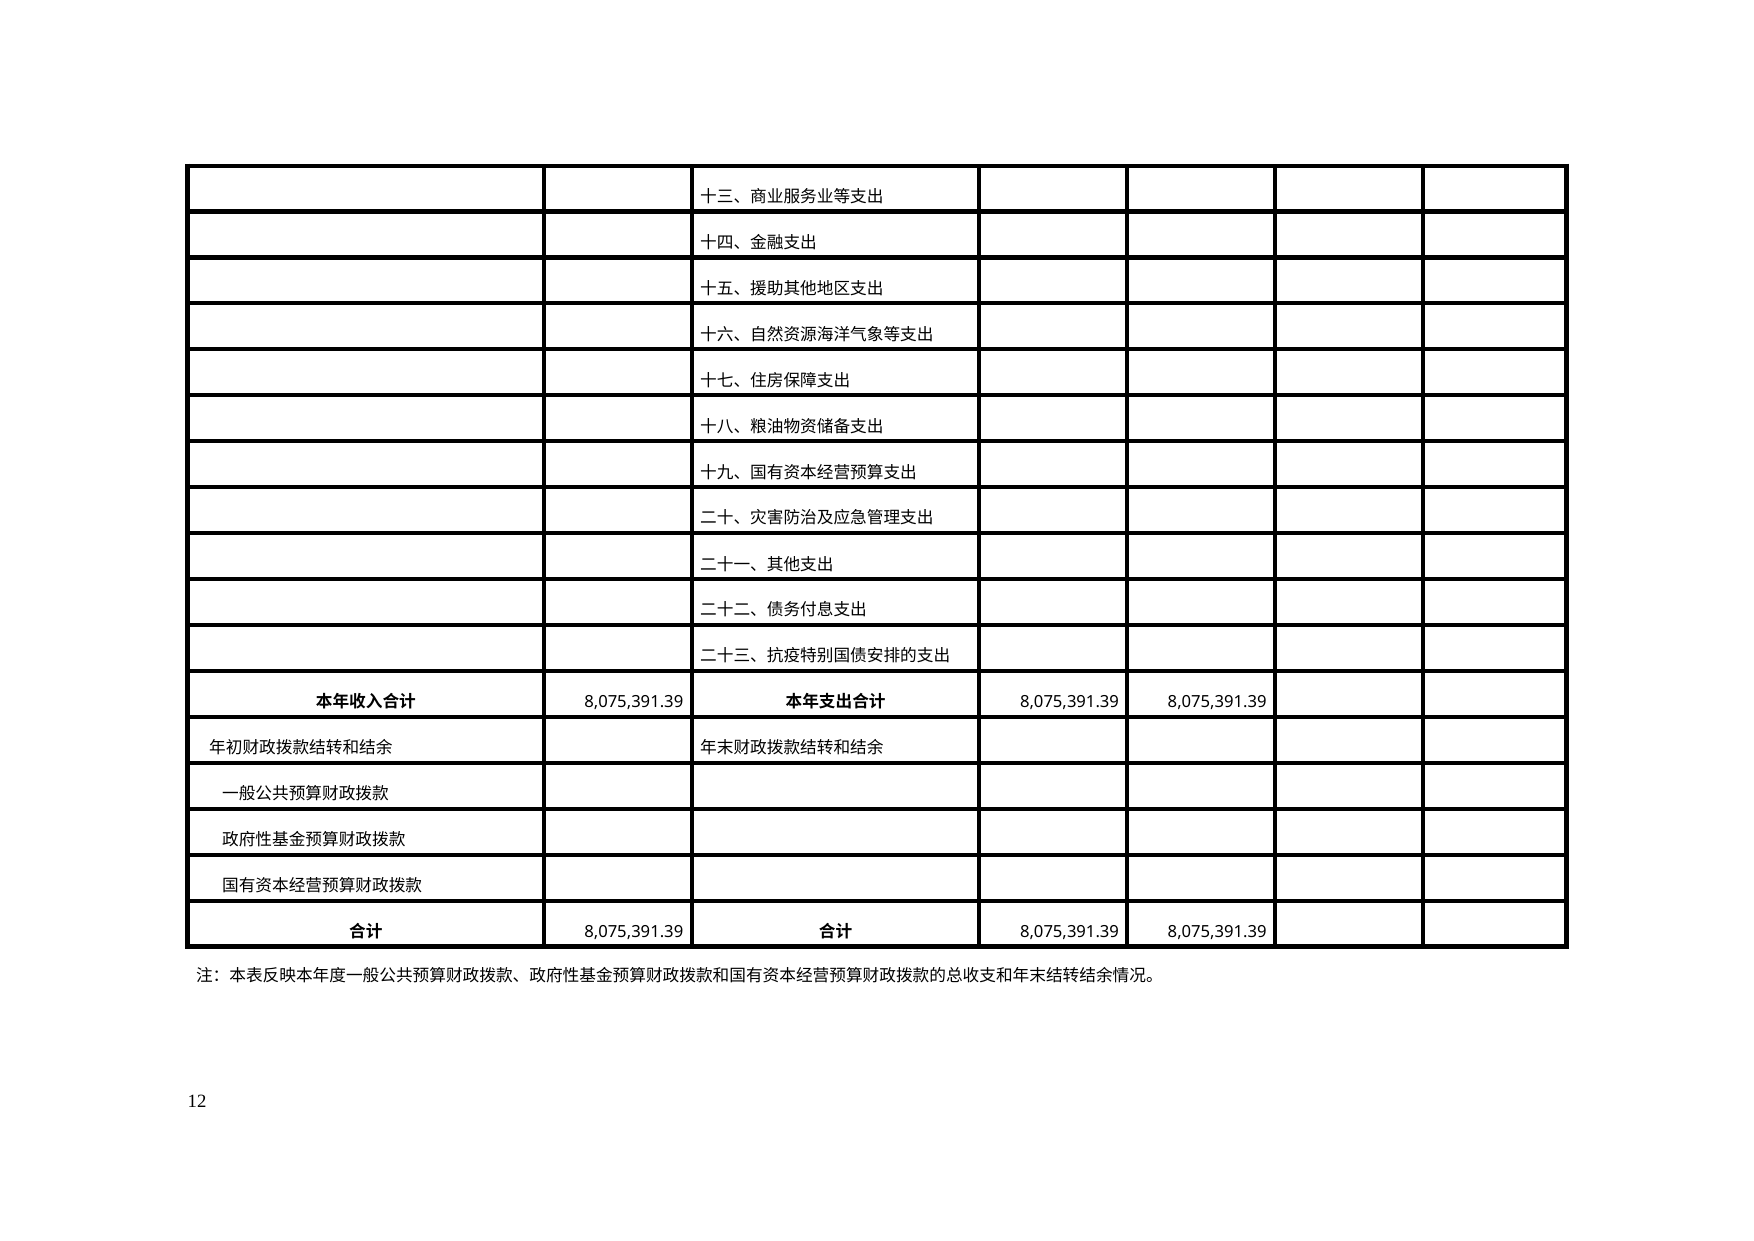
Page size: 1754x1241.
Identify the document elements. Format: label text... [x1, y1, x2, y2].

table_cell [694, 765, 977, 807]
table_cell [546, 305, 690, 347]
table_cell [981, 765, 1125, 807]
table_cell [981, 627, 1125, 669]
table_cell [1425, 673, 1564, 715]
table_cell [1277, 811, 1421, 852]
table_cell [190, 351, 542, 393]
table_cell [981, 535, 1125, 577]
table_cell 十四、金融支出 [694, 214, 977, 255]
table_cell [1129, 168, 1273, 209]
table_cell [1277, 305, 1421, 347]
table_cell [694, 811, 977, 852]
table_cell 一般公共预算财政拨款 [190, 765, 542, 807]
table_cell 二十一、其他支出 [694, 535, 977, 577]
table_cell [981, 581, 1125, 623]
table_cell 8,075,391.39 [1129, 903, 1273, 944]
table_cell 十八、粮油物资储备支出 [694, 397, 977, 439]
table_cell [981, 489, 1125, 531]
table_cell [546, 765, 690, 807]
table_cell [190, 305, 542, 347]
table_cell [1425, 305, 1564, 347]
table_cell [1277, 857, 1421, 898]
table_cell [1425, 627, 1564, 669]
table_cell [981, 351, 1125, 393]
table_cell 十九、国有资本经营预算支出 [694, 443, 977, 485]
table_cell [190, 214, 542, 255]
table_cell [546, 627, 690, 669]
table_cell [1425, 214, 1564, 255]
table_cell [1277, 765, 1421, 807]
table_cell 年末财政拨款结转和结余 [694, 719, 977, 761]
table_cell [1277, 581, 1421, 623]
table_cell [190, 581, 542, 623]
table_cell [1277, 903, 1421, 944]
table_cell 国有资本经营预算财政拨款 [190, 857, 542, 898]
table_cell [1277, 719, 1421, 761]
table_cell [546, 535, 690, 577]
table_cell [546, 581, 690, 623]
table_cell [1277, 627, 1421, 669]
table_cell [981, 397, 1125, 439]
table_cell [1129, 397, 1273, 439]
table_cell [190, 627, 542, 669]
table_cell [546, 489, 690, 531]
table_cell 本年支出合计 [694, 673, 977, 715]
table_cell [1129, 811, 1273, 852]
table_cell [1425, 765, 1564, 807]
table_cell [190, 535, 542, 577]
table_cell [1425, 351, 1564, 393]
table_cell [546, 351, 690, 393]
table_cell [1277, 397, 1421, 439]
table_cell [1129, 214, 1273, 255]
table_cell [1129, 535, 1273, 577]
table_cell [1425, 260, 1564, 301]
table_cell [1129, 627, 1273, 669]
table_cell 二十三、抗疫特别国债安排的支出 [694, 627, 977, 669]
table_cell 年初财政拨款结转和结余 [190, 719, 542, 761]
table_cell [546, 811, 690, 852]
table_cell [1277, 260, 1421, 301]
table_cell 注：本表反映本年度一般公共预算财政拨款、政府性基金预算财政拨款和国有资本经营预算财政拨款的总收支和年末结转结余情况。 [188, 949, 1566, 985]
table_cell [981, 305, 1125, 347]
table_cell [1129, 489, 1273, 531]
table_cell [981, 443, 1125, 485]
table_cell [981, 811, 1125, 852]
table_cell 8,075,391.39 [981, 673, 1125, 715]
table_cell 8,075,391.39 [981, 903, 1125, 944]
table_cell [981, 719, 1125, 761]
table_cell [546, 443, 690, 485]
table_cell [546, 857, 690, 898]
table_cell 8,075,391.39 [546, 673, 690, 715]
table_cell [981, 857, 1125, 898]
table_cell [546, 168, 690, 209]
table_cell [1425, 397, 1564, 439]
table_cell [1425, 489, 1564, 531]
table_cell [1129, 857, 1273, 898]
table_cell [190, 443, 542, 485]
table_cell [1277, 214, 1421, 255]
table_cell [1425, 443, 1564, 485]
table_cell [1129, 260, 1273, 301]
table_cell [1425, 811, 1564, 852]
table_cell [190, 397, 542, 439]
table_cell [546, 260, 690, 301]
table_cell 8,075,391.39 [1129, 673, 1273, 715]
table_cell [1425, 903, 1564, 944]
table_cell [190, 168, 542, 209]
table_cell [1425, 535, 1564, 577]
table_cell [1277, 168, 1421, 209]
table_cell [1129, 305, 1273, 347]
table_cell [1425, 168, 1564, 209]
table_cell [546, 397, 690, 439]
table_cell [1425, 719, 1564, 761]
table_cell [546, 214, 690, 255]
table_cell [1129, 351, 1273, 393]
table_cell 合计 [190, 903, 542, 944]
table_cell 二十、灾害防治及应急管理支出 [694, 489, 977, 531]
table_cell 十七、住房保障支出 [694, 351, 977, 393]
table_cell 十三、商业服务业等支出 [694, 168, 977, 209]
table_cell [546, 719, 690, 761]
table_cell [1129, 443, 1273, 485]
table_cell 8,075,391.39 [546, 903, 690, 944]
table_cell [190, 260, 542, 301]
table_cell 政府性基金预算财政拨款 [190, 811, 542, 852]
table_cell [1129, 765, 1273, 807]
table_cell [1277, 535, 1421, 577]
table_cell [190, 489, 542, 531]
table_cell 十六、自然资源海洋气象等支出 [694, 305, 977, 347]
table_cell [1425, 581, 1564, 623]
table_cell [981, 260, 1125, 301]
table_cell 合计 [694, 903, 977, 944]
table_cell 二十二、债务付息支出 [694, 581, 977, 623]
table_cell [1277, 443, 1421, 485]
table_cell 本年收入合计 [190, 673, 542, 715]
table_cell [1277, 673, 1421, 715]
table_cell [1277, 489, 1421, 531]
table_cell [1129, 581, 1273, 623]
table_cell [981, 168, 1125, 209]
table_cell 十五、援助其他地区支出 [694, 260, 977, 301]
table_cell [694, 857, 977, 898]
table_cell [1425, 857, 1564, 898]
table_cell [1277, 351, 1421, 393]
table_cell [1129, 719, 1273, 761]
table_cell [981, 214, 1125, 255]
